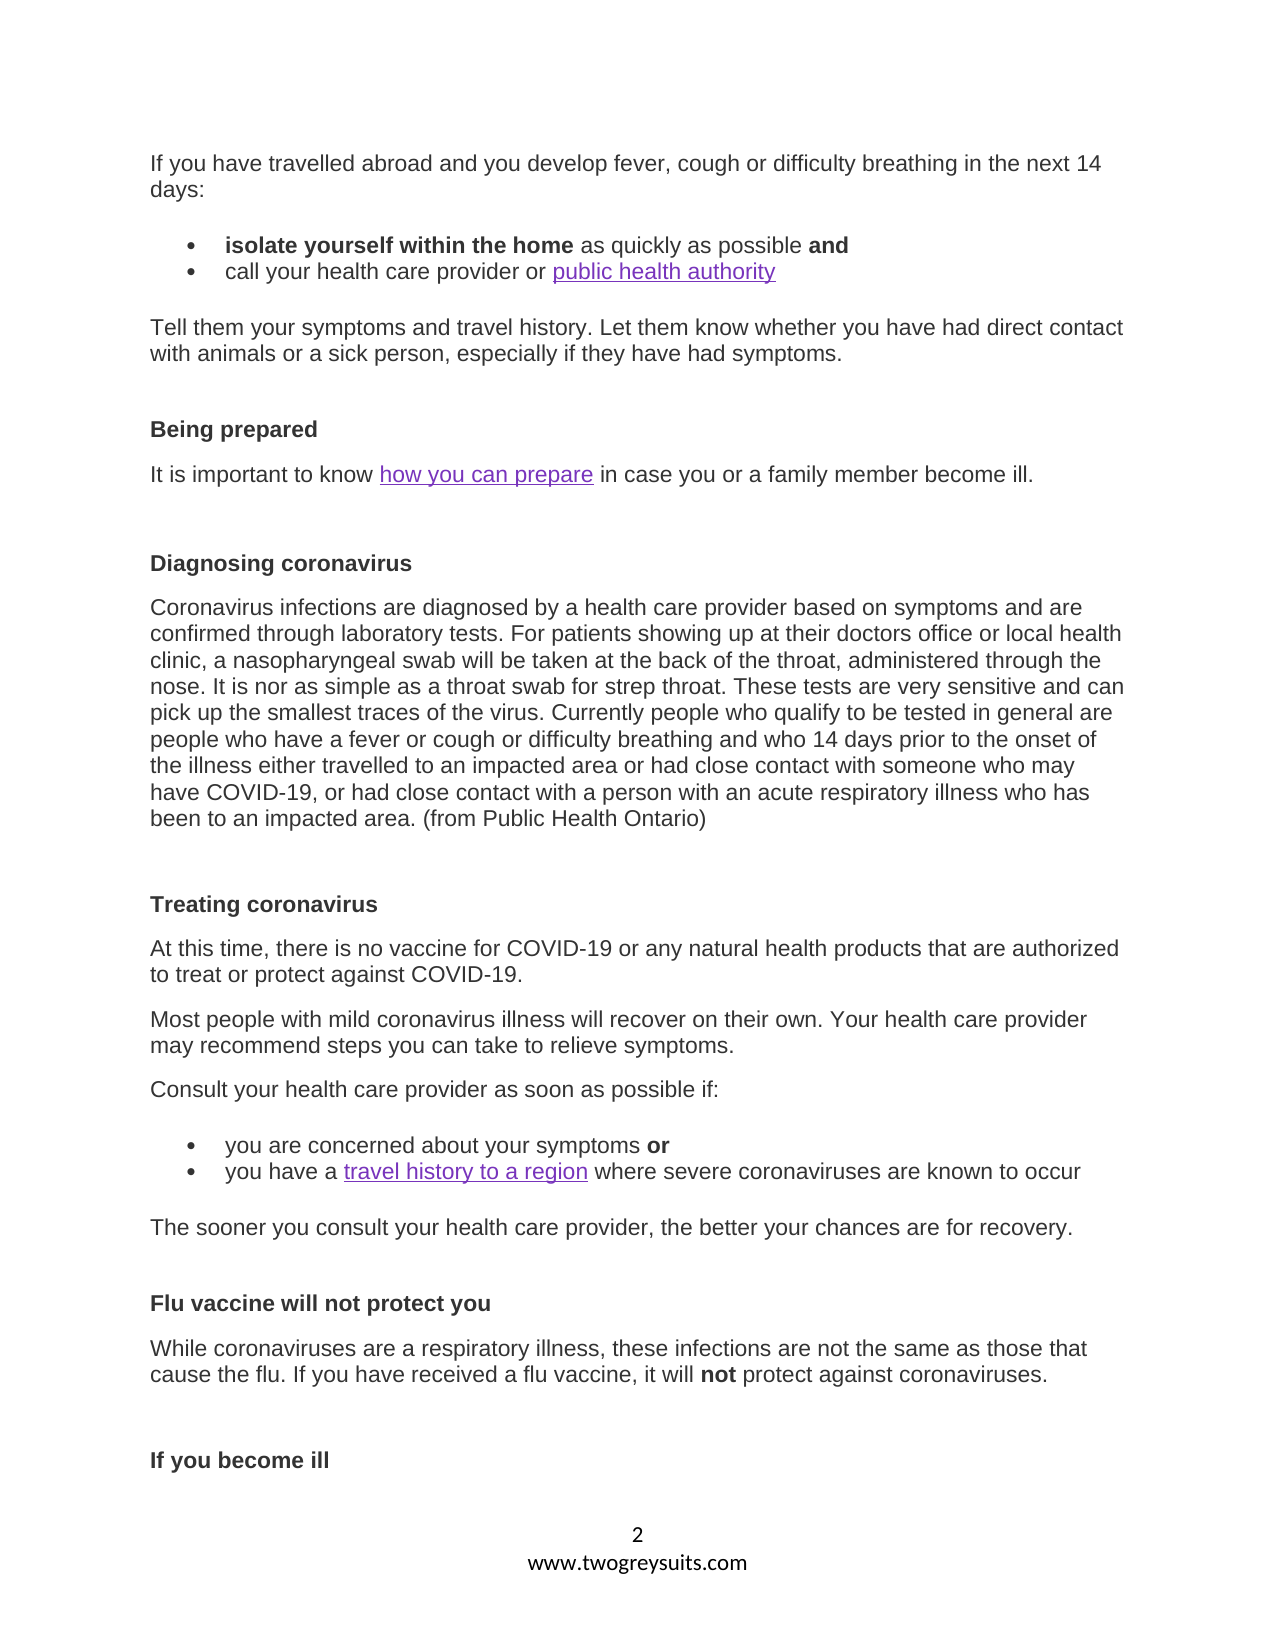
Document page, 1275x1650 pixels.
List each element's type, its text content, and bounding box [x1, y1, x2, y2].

text Consult your health care provider as soon as possible if: [150, 1076, 1125, 1103]
text The sooner you consult your health care provider, the better your chances are for recovery. [150, 1214, 1125, 1240]
text While coronaviruses are a respiratory illness, these infections are not the same as those that cause the flu. If you have received a flu vaccine, it will not protect against coronaviruses. [150, 1334, 1125, 1387]
text If you have travelled abroad and you develop fever, cough or difficulty breathing in the next 14 days: [150, 150, 1125, 203]
text Being prepared [150, 416, 1125, 443]
text It is important to know how you can prepare in case you or a family member become ill. [150, 461, 1125, 487]
list you have a travel history to a region where severe coronaviruses are known to occur [187, 1158, 1125, 1184]
list you are concerned about your symptoms or [187, 1132, 1125, 1158]
text At this time, there is no vaccine for COVID-19 or any natural health products that are authorized to treat or protect against COVID-19. [150, 935, 1125, 988]
text If you become ill [150, 1447, 1125, 1473]
text Treating coronavirus [150, 891, 1125, 917]
text Flu vaccine will not protect you [150, 1290, 1125, 1316]
text Coronavirus infections are diagnosed by a health care provider based on symptoms and are confirmed through laboratory tests. For patients showing up at their doctors office or local health clinic, a nasopharyngeal swab will be taken at the back of the throat, administered through the nose. It is nor as simple as a throat swab for strep throat. These tests are very sensitive and can pick up the smallest traces of the virus. Currently people who qualify to be tested in general are people who have a fever or cough or difficulty breathing and who 14 days prior to the onset of the illness either travelled to an impacted area or had close contact with someone who may have COVID-19, or had close contact with a person with an acute respiratory illness who has been to an impacted area. (from Public Health Ontario) [150, 594, 1125, 831]
list call your health care provider or public health authority [187, 258, 1125, 284]
list isolate yourself within the home as quickly as possible and [187, 232, 1125, 258]
text Most people with mild coronavirus illness will recover on their own. Your health care provider may recommend steps you can take to relieve symptoms. [150, 1006, 1125, 1058]
text Tell them your symptoms and travel history. Let them know whether you have had direct contact with animals or a sick person, especially if they have had symptoms. [150, 314, 1125, 366]
text Diagnosing coronavirus [150, 549, 1125, 576]
